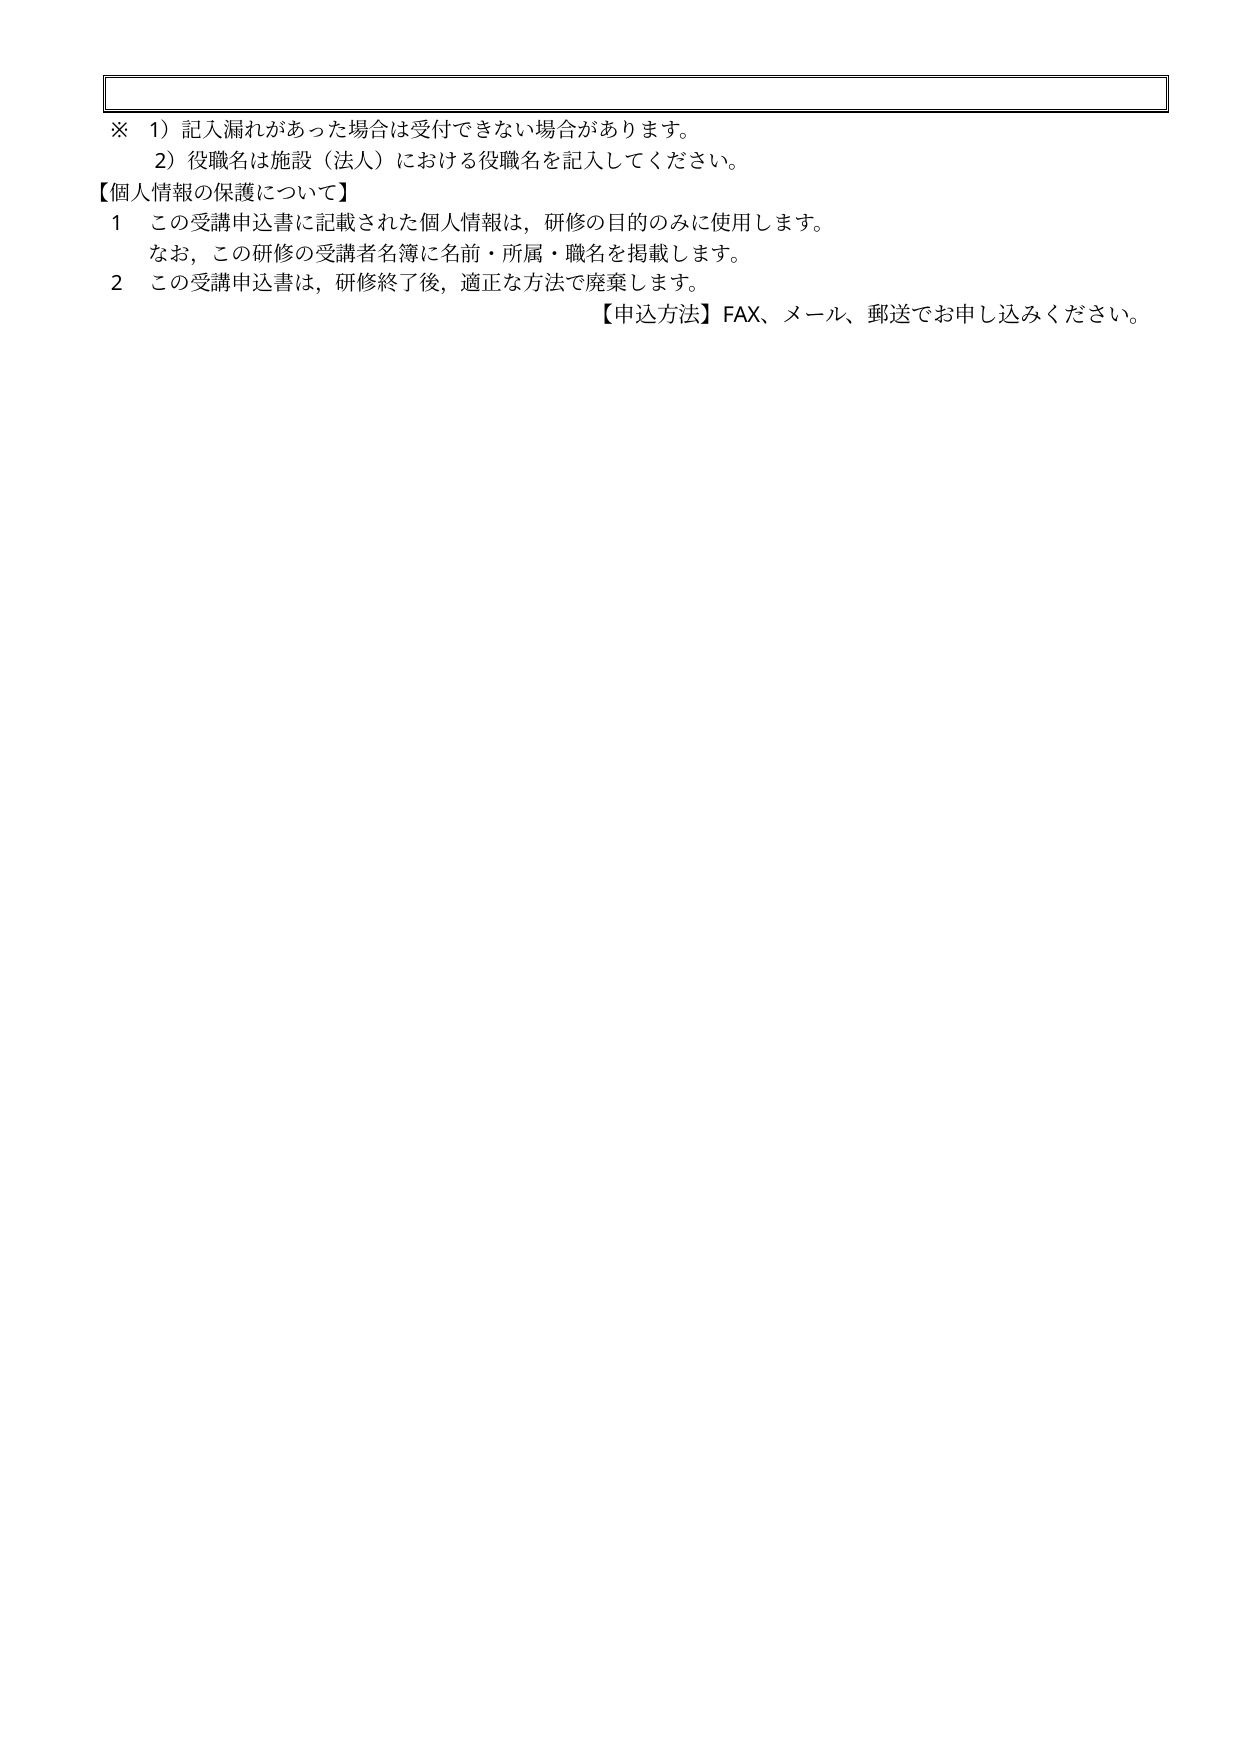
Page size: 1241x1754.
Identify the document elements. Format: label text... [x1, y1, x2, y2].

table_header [106, 78, 1166, 109]
list この受講申込書に記載された個人情報は，研修の目的のみに使用します。 [111, 207, 1152, 237]
text なお，この研修の受講者名簿に名前・所属・職名を掲載します。 [148, 237, 1152, 267]
text 【個人情報の保護について】 [89, 175, 1152, 207]
list この受講申込書は，研修終了後，適正な方法で廃棄します。 [111, 267, 1152, 297]
text ※ 1）記入漏れがあった場合は受付できない場合があります。 [111, 113, 1152, 144]
text 2）役職名は施設（法人）における役職名を記入してください。 [154, 144, 1152, 175]
text 【申込方法】FAX、メール、郵送でお申し込みください。 [89, 297, 1152, 328]
